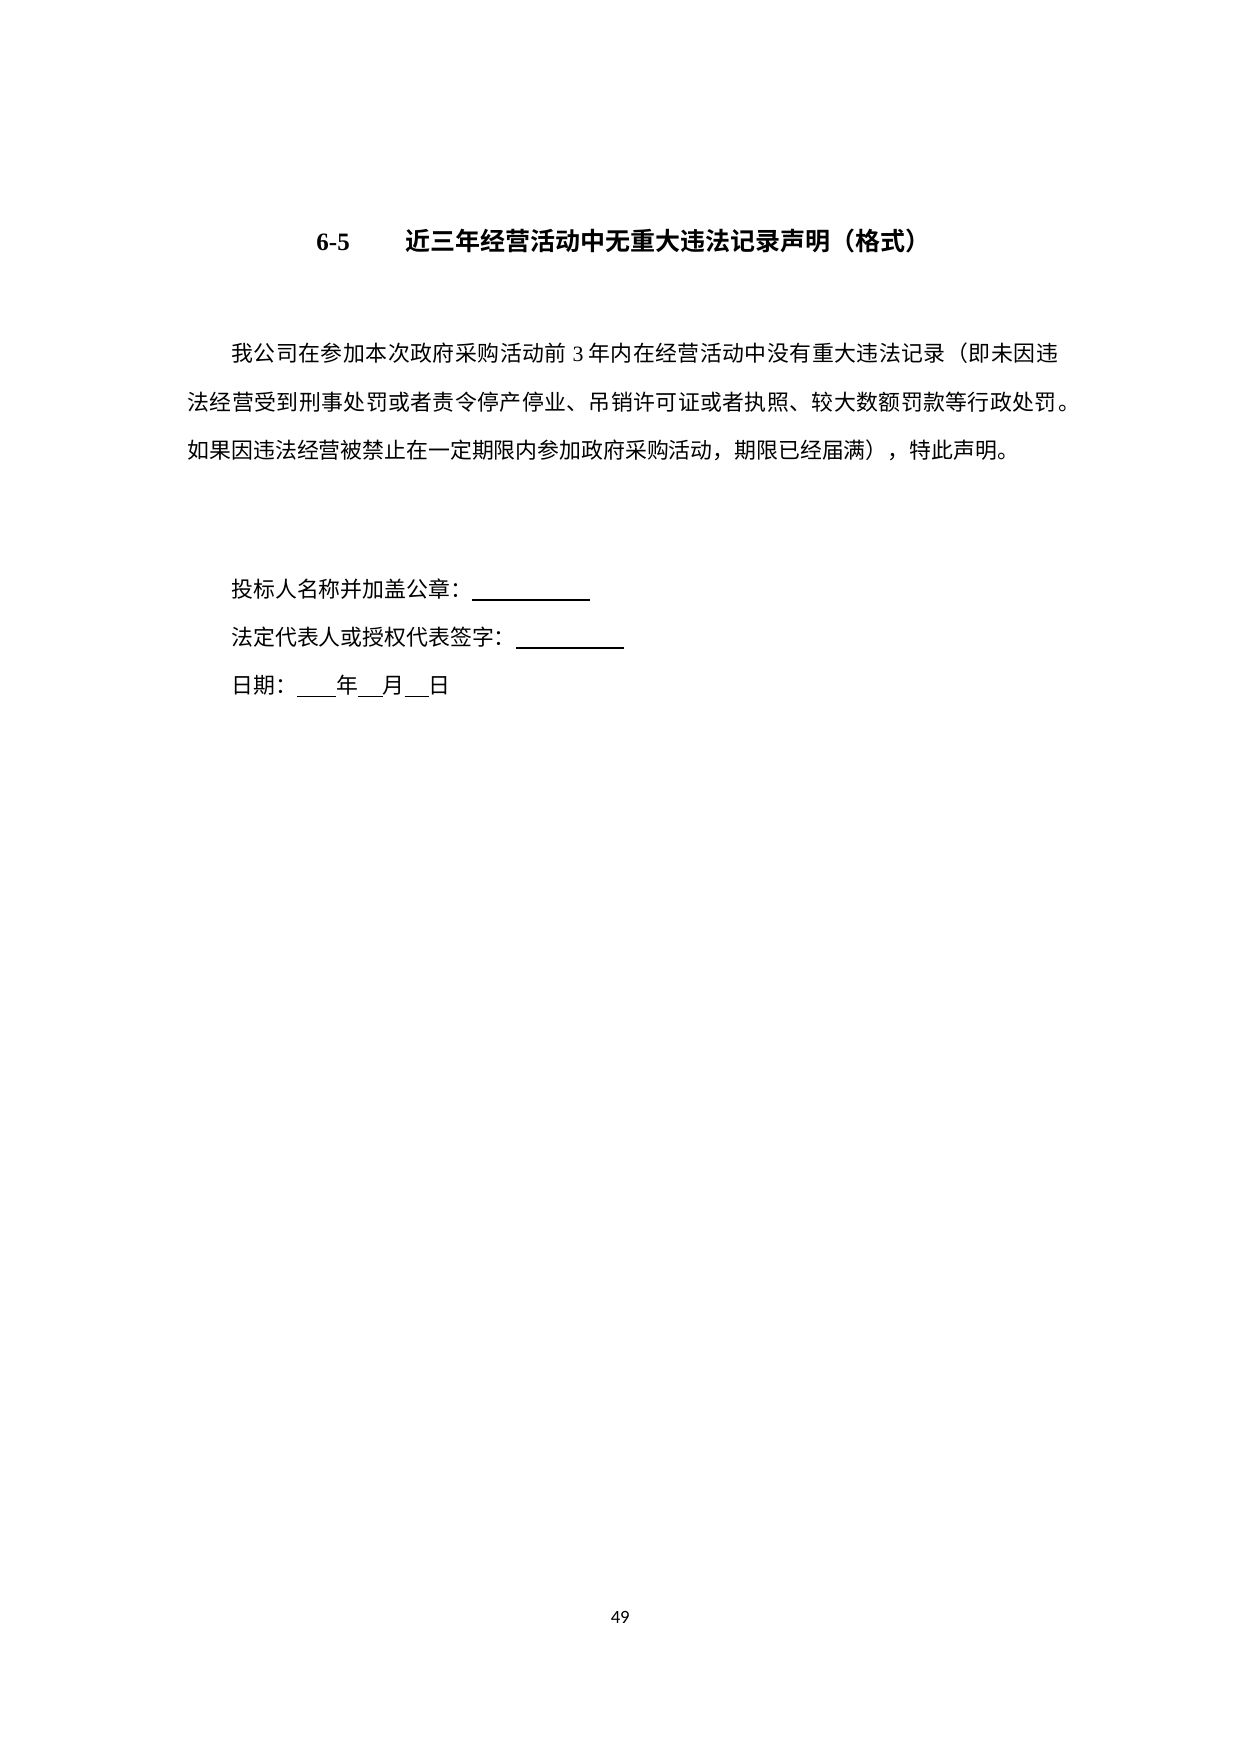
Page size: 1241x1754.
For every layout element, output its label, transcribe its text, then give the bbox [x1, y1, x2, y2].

list 近三年经营活动中无重大违法记录声明（格式） [187, 207, 1059, 272]
text 投标人名称并加盖公章： [187, 571, 1059, 604]
text 我公司在参加本次政府采购活动前3年内在经营活动中没有重大违法记录（即未因违法经营受到刑事处罚或者责令停产停业、吊销许可证或者执照、较大数额罚款等行政处罚。如果因违法经营被禁止在一定期限内参加政府采购活动，期限已经届满），特此声明。 [187, 335, 1059, 465]
text 法定代表人或授权代表签字： [187, 620, 1059, 652]
text 日期： 年 月 日 [187, 668, 1059, 701]
